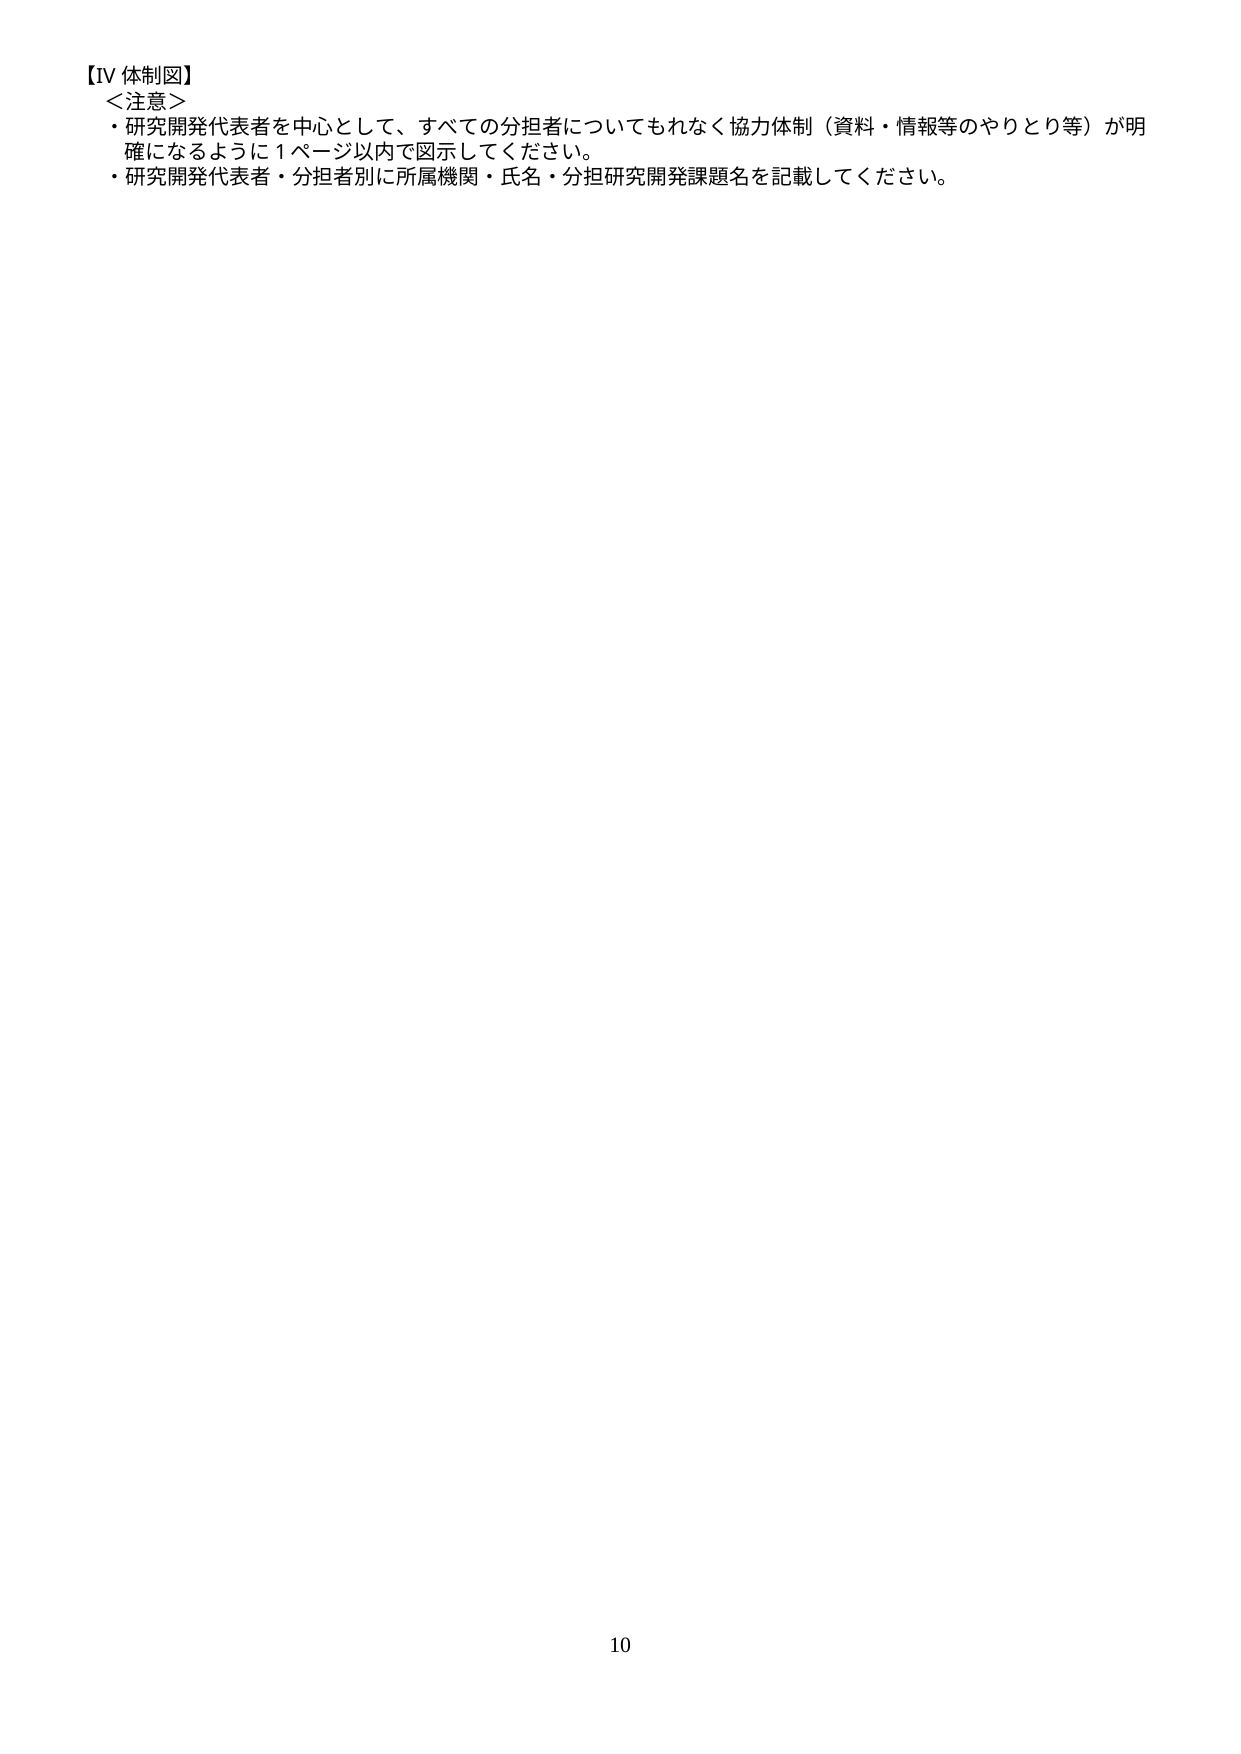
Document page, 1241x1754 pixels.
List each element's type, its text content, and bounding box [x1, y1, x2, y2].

text 【IV 体制図】 [75, 59, 1165, 89]
text ・研究開発代表者を中心として、すべての分担者についてもれなく協力体制（資料・情報等のやりとり等）が明確になるように1ページ以内で図示してください。 [104, 114, 1165, 164]
text ・研究開発代表者・分担者別に所属機関・氏名・分担研究開発課題名を記載してください。 [104, 164, 1165, 189]
text ＜注意＞ [104, 89, 1165, 114]
